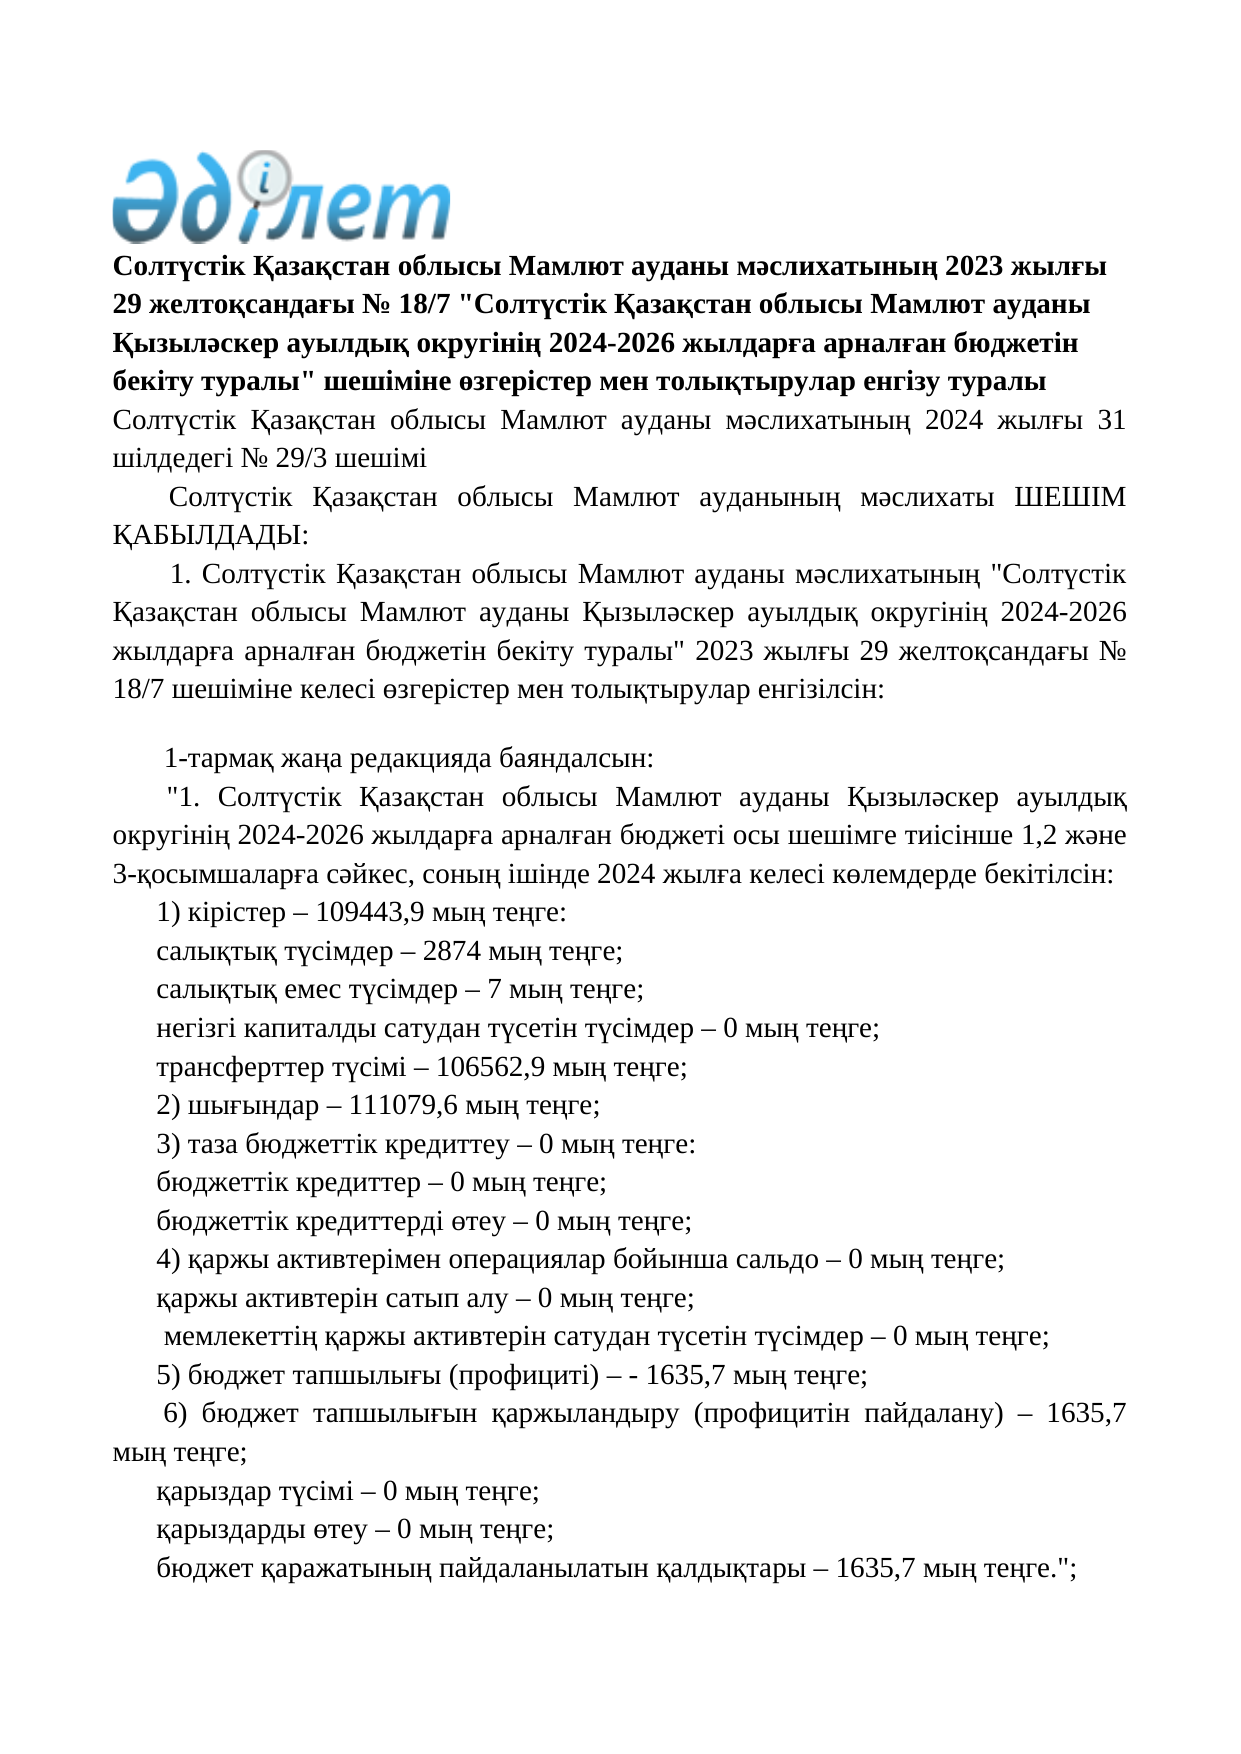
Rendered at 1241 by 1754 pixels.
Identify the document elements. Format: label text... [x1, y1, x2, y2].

text трансферттер түсімі – 106562,9 мың теңге; [112, 1049, 1128, 1082]
text мемлекеттің қаржы активтерін сатудан түсетін түсімдер – 0 мың теңге; [112, 1318, 1128, 1352]
text бюджеттік кредиттер – 0 мың теңге; [112, 1164, 1128, 1198]
text 6) бюджет тапшылығын қаржыландыру (профицитін пайдалану) – 1635,7 мың теңге; [112, 1396, 1128, 1468]
text 1. Солтүстік Қазақстан облысы Мамлют ауданы мәслихатының "Солтүстік Қазақстан облысы Мамлют ауданы Қызыләскер ауылдық округінің 2024-2026 жылдарға арналған бюджетін бекіту туралы" 2023 жылғы 29 желтоқсандағы № 18/7 шешіміне келесі өзгерістер мен толықтырулар енгізілсін: [112, 556, 1128, 705]
text салықтық түсімдер – 2874 мың теңге; [112, 933, 1128, 967]
text салықтық емес түсімдер – 7 мың теңге; [112, 972, 1128, 1005]
text 1-тармақ жаңа редакцияда баяндалсын: [112, 740, 1128, 774]
text Солтүстік Қазақстан облысы Мамлют ауданы мәслихатының 2023 жылғы 29 желтоқсандағы № 18/7 "Солтүстік Қазақстан облысы Мамлют ауданы Қызыләскер ауылдық округінің 2024-2026 жылдарға арналған бюджетін бекіту туралы" шешіміне өзгерістер мен толықтырулар енгізу туралы [112, 248, 1128, 397]
text қарыздарды өтеу – 0 мың теңге; [112, 1511, 1128, 1545]
text қарыздар түсімі – 0 мың теңге; [112, 1473, 1128, 1506]
text бюджеттік кредиттерді өтеу – 0 мың теңге; [112, 1203, 1128, 1236]
text Солтүстік Қазақстан облысы Мамлют ауданының мәслихаты ШЕШІМ ҚАБЫЛДАДЫ: [112, 479, 1128, 551]
text 3) таза бюджеттік кредиттеу – 0 мың теңге: [112, 1126, 1128, 1159]
text 1) кірістер – 109443,9 мың теңге: [112, 894, 1128, 928]
text 5) бюджет тапшылығы (профициті) – - 1635,7 мың теңге; [112, 1357, 1128, 1391]
text бюджет қаражатының пайдаланылатын қалдықтары – 1635,7 мың теңге."; [112, 1550, 1128, 1583]
text Солтүстік Қазақстан облысы Мамлют ауданы мәслихатының 2024 жылғы 31 шiлдедегi № 29/3 шешімі [112, 402, 1128, 474]
picture [112, 150, 451, 244]
text "1. Солтүстік Қазақстан облысы Мамлют ауданы Қызыләскер ауылдық округінің 2024-2026 жылдарға арналған бюджеті осы шешімге тиісінше 1,2 және 3-қосымшаларға сәйкес, соның ішінде 2024 жылға келесі көлемдерде бекітілсін: [112, 779, 1128, 889]
text 4) қаржы активтерімен операциялар бойынша сальдо – 0 мың теңге; [112, 1241, 1128, 1275]
text негізгі капиталды сатудан түсетін түсімдер – 0 мың теңге; [112, 1010, 1128, 1044]
text 2) шығындар – 111079,6 мың теңге; [112, 1087, 1128, 1121]
text қаржы активтерін сатып алу – 0 мың теңге; [112, 1280, 1128, 1313]
